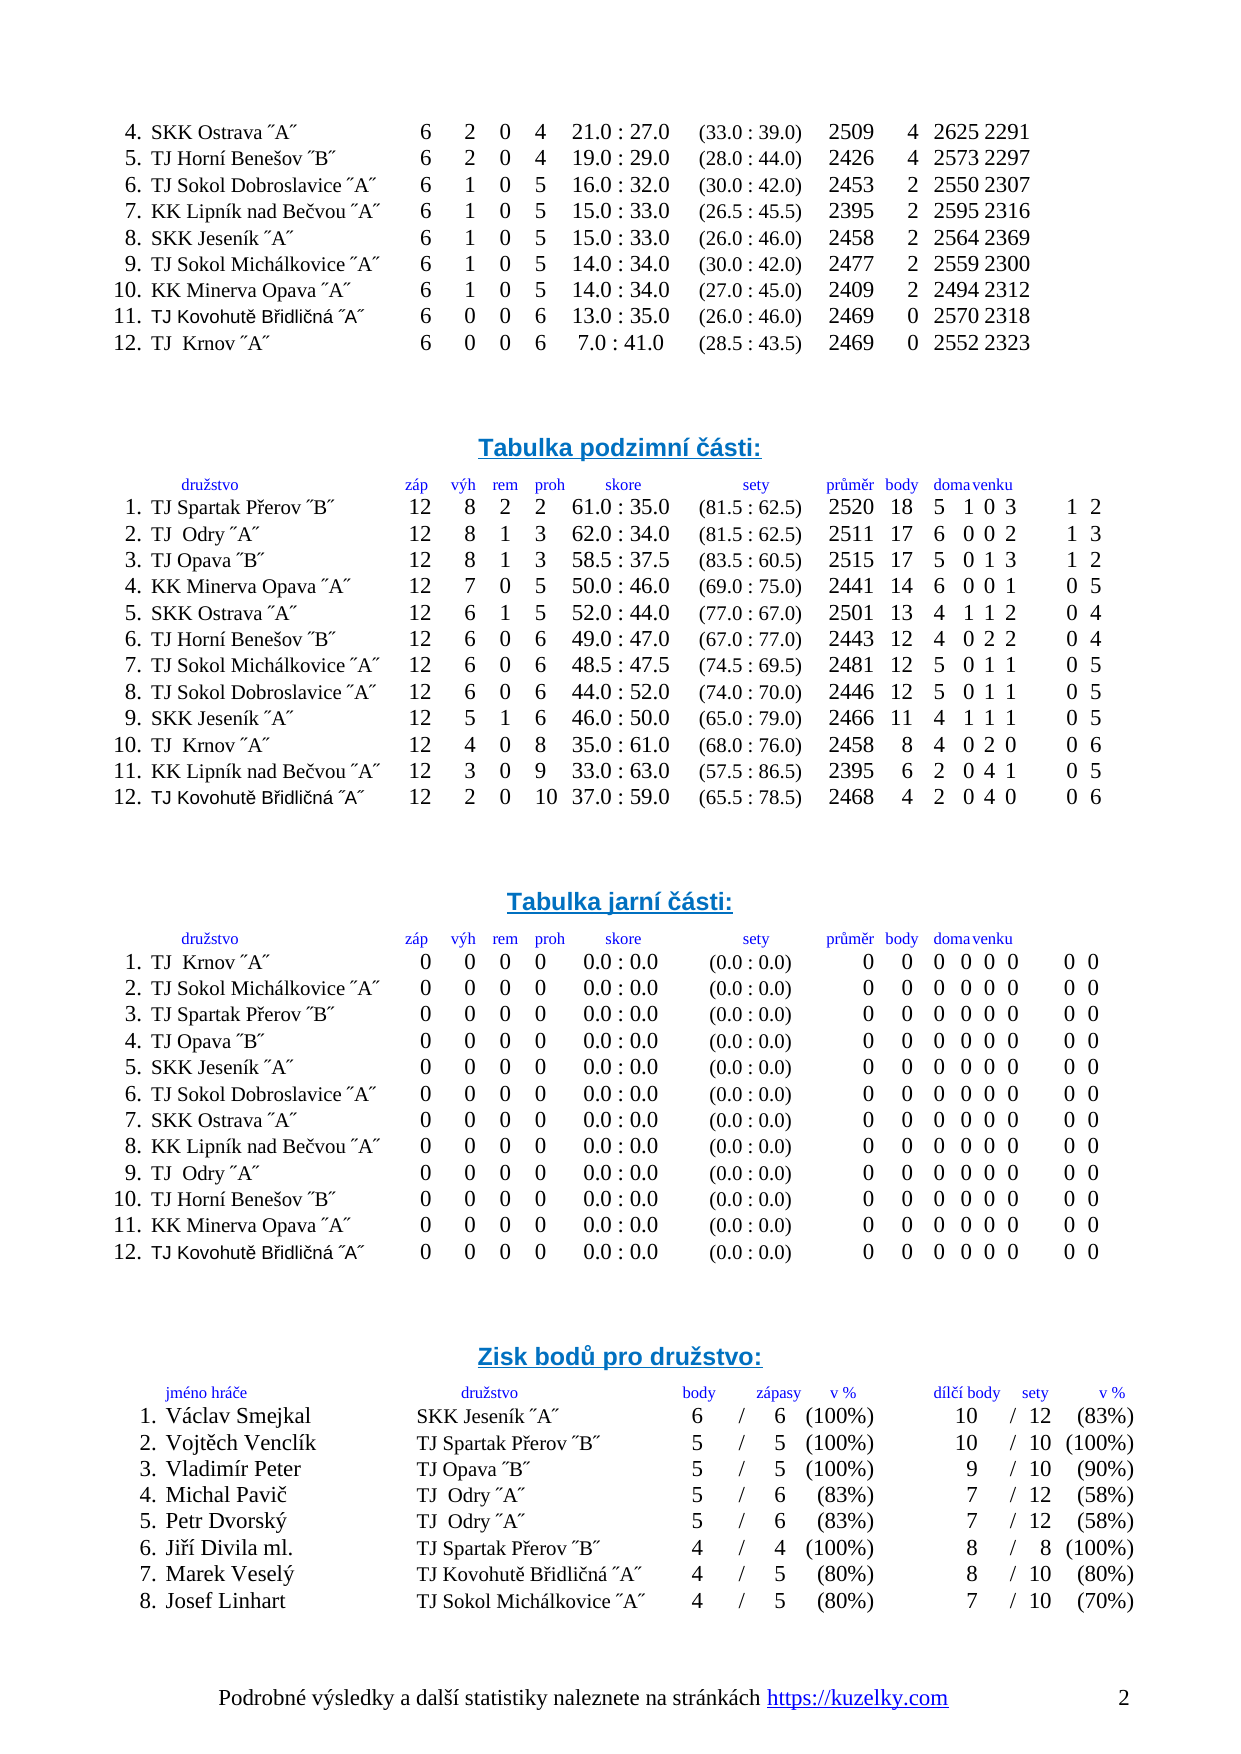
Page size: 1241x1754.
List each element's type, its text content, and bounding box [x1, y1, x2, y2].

text 7. KK Lipník nad Bečvou ˝A˝ 6 1 0 5 15.0 : 33.0 (26.5 : 45.5) 2395 2 2595 2316 [106, 197, 1134, 223]
text 7. SKK Ostrava ˝A˝ 0 0 0 0 0.0 : 0.0 (0.0 : 0.0) 0 0 0 0 0 0 0 0 [106, 1106, 1134, 1132]
text 4. Michal Pavič TJ Odry ˝A˝ 5 / 6 (83%) 7 / 12 (58%) [106, 1481, 1134, 1508]
text 11. KK Minerva Opava ˝A˝ 0 0 0 0 0.0 : 0.0 (0.0 : 0.0) 0 0 0 0 0 0 0 0 [106, 1211, 1134, 1238]
text 8. SKK Jeseník ˝A˝ 6 1 0 5 15.0 : 33.0 (26.0 : 46.0) 2458 2 2564 2369 [106, 223, 1134, 250]
text 6. TJ Sokol Dobroslavice ˝A˝ 6 1 0 5 16.0 : 32.0 (30.0 : 42.0) 2453 2 2550 2307 [106, 171, 1134, 197]
text 12. TJ Kovohutě Břidličná ˝A˝ 12 2 0 10 37.0 : 59.0 (65.5 : 78.5) 2468 4 2 0 4 0 0 6 [106, 783, 1134, 810]
text 10. TJ Krnov ˝A˝ 12 4 0 8 35.0 : 61.0 (68.0 : 76.0) 2458 8 4 0 2 0 0 6 [106, 731, 1134, 757]
text 1. TJ Spartak Přerov ˝B˝ 12 8 2 2 61.0 : 35.0 (81.5 : 62.5) 2520 18 5 1 0 3 1 2 [106, 493, 1134, 520]
text Zisk bodů pro družstvo: [94, 1342, 1145, 1371]
text 8. Josef Linhart TJ Sokol Michálkovice ˝A˝ 4 / 5 (80%) 7 / 10 (70%) [106, 1587, 1134, 1613]
text 5. SKK Ostrava ˝A˝ 12 6 1 5 52.0 : 44.0 (77.0 : 67.0) 2501 13 4 1 1 2 0 4 [106, 599, 1134, 625]
text 6. TJ Sokol Dobroslavice ˝A˝ 0 0 0 0 0.0 : 0.0 (0.0 : 0.0) 0 0 0 0 0 0 0 0 [106, 1079, 1134, 1106]
text 9. SKK Jeseník ˝A˝ 12 5 1 6 46.0 : 50.0 (65.0 : 79.0) 2466 11 4 1 1 1 0 5 [106, 704, 1134, 731]
text 8. KK Lipník nad Bečvou ˝A˝ 0 0 0 0 0.0 : 0.0 (0.0 : 0.0) 0 0 0 0 0 0 0 0 [106, 1132, 1134, 1159]
text Tabulka podzimní části: [94, 433, 1145, 462]
text 2. TJ Sokol Michálkovice ˝A˝ 0 0 0 0 0.0 : 0.0 (0.0 : 0.0) 0 0 0 0 0 0 0 0 [106, 974, 1134, 1001]
text 11. TJ Kovohutě Břidličná ˝A˝ 6 0 0 6 13.0 : 35.0 (26.0 : 46.0) 2469 0 2570 2318 [106, 303, 1134, 329]
text 6. Jiří Divila ml. TJ Spartak Přerov ˝B˝ 4 / 4 (100%) 8 / 8 (100%) [106, 1534, 1134, 1560]
text 9. TJ Sokol Michálkovice ˝A˝ 6 1 0 5 14.0 : 34.0 (30.0 : 42.0) 2477 2 2559 2300 [106, 250, 1134, 276]
text 6. TJ Horní Benešov ˝B˝ 12 6 0 6 49.0 : 47.0 (67.0 : 77.0) 2443 12 4 0 2 2 0 4 [106, 625, 1134, 652]
text družstvo záp výh rem proh skore sety průměr body doma venku [106, 929, 1134, 948]
text 1. TJ Krnov ˝A˝ 0 0 0 0 0.0 : 0.0 (0.0 : 0.0) 0 0 0 0 0 0 0 0 [106, 948, 1134, 974]
text družstvo záp výh rem proh skore sety průměr body doma venku [106, 474, 1134, 493]
text 7. Marek Veselý TJ Kovohutě Břidličná ˝A˝ 4 / 5 (80%) 8 / 10 (80%) [106, 1560, 1134, 1587]
text 8. TJ Sokol Dobroslavice ˝A˝ 12 6 0 6 44.0 : 52.0 (74.0 : 70.0) 2446 12 5 0 1 1 0 5 [106, 678, 1134, 704]
text 4. TJ Opava ˝B˝ 0 0 0 0 0.0 : 0.0 (0.0 : 0.0) 0 0 0 0 0 0 0 0 [106, 1027, 1134, 1053]
text 7. TJ Sokol Michálkovice ˝A˝ 12 6 0 6 48.5 : 47.5 (74.5 : 69.5) 2481 12 5 0 1 1 0 5 [106, 652, 1134, 678]
text 2. Vojtěch Venclík TJ Spartak Přerov ˝B˝ 5 / 5 (100%) 10 / 10 (100%) [106, 1428, 1134, 1455]
text 4. SKK Ostrava ˝A˝ 6 2 0 4 21.0 : 27.0 (33.0 : 39.0) 2509 4 2625 2291 [106, 118, 1134, 144]
text 9. TJ Odry ˝A˝ 0 0 0 0 0.0 : 0.0 (0.0 : 0.0) 0 0 0 0 0 0 0 0 [106, 1159, 1134, 1185]
text 11. KK Lipník nad Bečvou ˝A˝ 12 3 0 9 33.0 : 63.0 (57.5 : 86.5) 2395 6 2 0 4 1 0 5 [106, 757, 1134, 783]
text 5. Petr Dvorský TJ Odry ˝A˝ 5 / 6 (83%) 7 / 12 (58%) [106, 1508, 1134, 1534]
text 10. TJ Horní Benešov ˝B˝ 0 0 0 0 0.0 : 0.0 (0.0 : 0.0) 0 0 0 0 0 0 0 0 [106, 1185, 1134, 1211]
text jméno hráče družstvo body zápasy v % dílčí body sety v % [106, 1383, 1134, 1402]
text Tabulka jarní části: [94, 887, 1145, 916]
text 4. KK Minerva Opava ˝A˝ 12 7 0 5 50.0 : 46.0 (69.0 : 75.0) 2441 14 6 0 0 1 0 5 [106, 572, 1134, 599]
text 1. Václav Smejkal SKK Jeseník ˝A˝ 6 / 6 (100%) 10 / 12 (83%) [106, 1402, 1134, 1428]
text 3. Vladimír Peter TJ Opava ˝B˝ 5 / 5 (100%) 9 / 10 (90%) [106, 1455, 1134, 1481]
text 10. KK Minerva Opava ˝A˝ 6 1 0 5 14.0 : 34.0 (27.0 : 45.0) 2409 2 2494 2312 [106, 276, 1134, 303]
text 3. TJ Opava ˝B˝ 12 8 1 3 58.5 : 37.5 (83.5 : 60.5) 2515 17 5 0 1 3 1 2 [106, 546, 1134, 572]
text 12. TJ Kovohutě Břidličná ˝A˝ 0 0 0 0 0.0 : 0.0 (0.0 : 0.0) 0 0 0 0 0 0 0 0 [106, 1238, 1134, 1264]
text 2. TJ Odry ˝A˝ 12 8 1 3 62.0 : 34.0 (81.5 : 62.5) 2511 17 6 0 0 2 1 3 [106, 520, 1134, 546]
text 12. TJ Krnov ˝A˝ 6 0 0 6 7.0 : 41.0 (28.5 : 43.5) 2469 0 2552 2323 [106, 329, 1134, 355]
text 5. TJ Horní Benešov ˝B˝ 6 2 0 4 19.0 : 29.0 (28.0 : 44.0) 2426 4 2573 2297 [106, 144, 1134, 171]
text 5. SKK Jeseník ˝A˝ 0 0 0 0 0.0 : 0.0 (0.0 : 0.0) 0 0 0 0 0 0 0 0 [106, 1053, 1134, 1079]
text 3. TJ Spartak Přerov ˝B˝ 0 0 0 0 0.0 : 0.0 (0.0 : 0.0) 0 0 0 0 0 0 0 0 [106, 1001, 1134, 1027]
